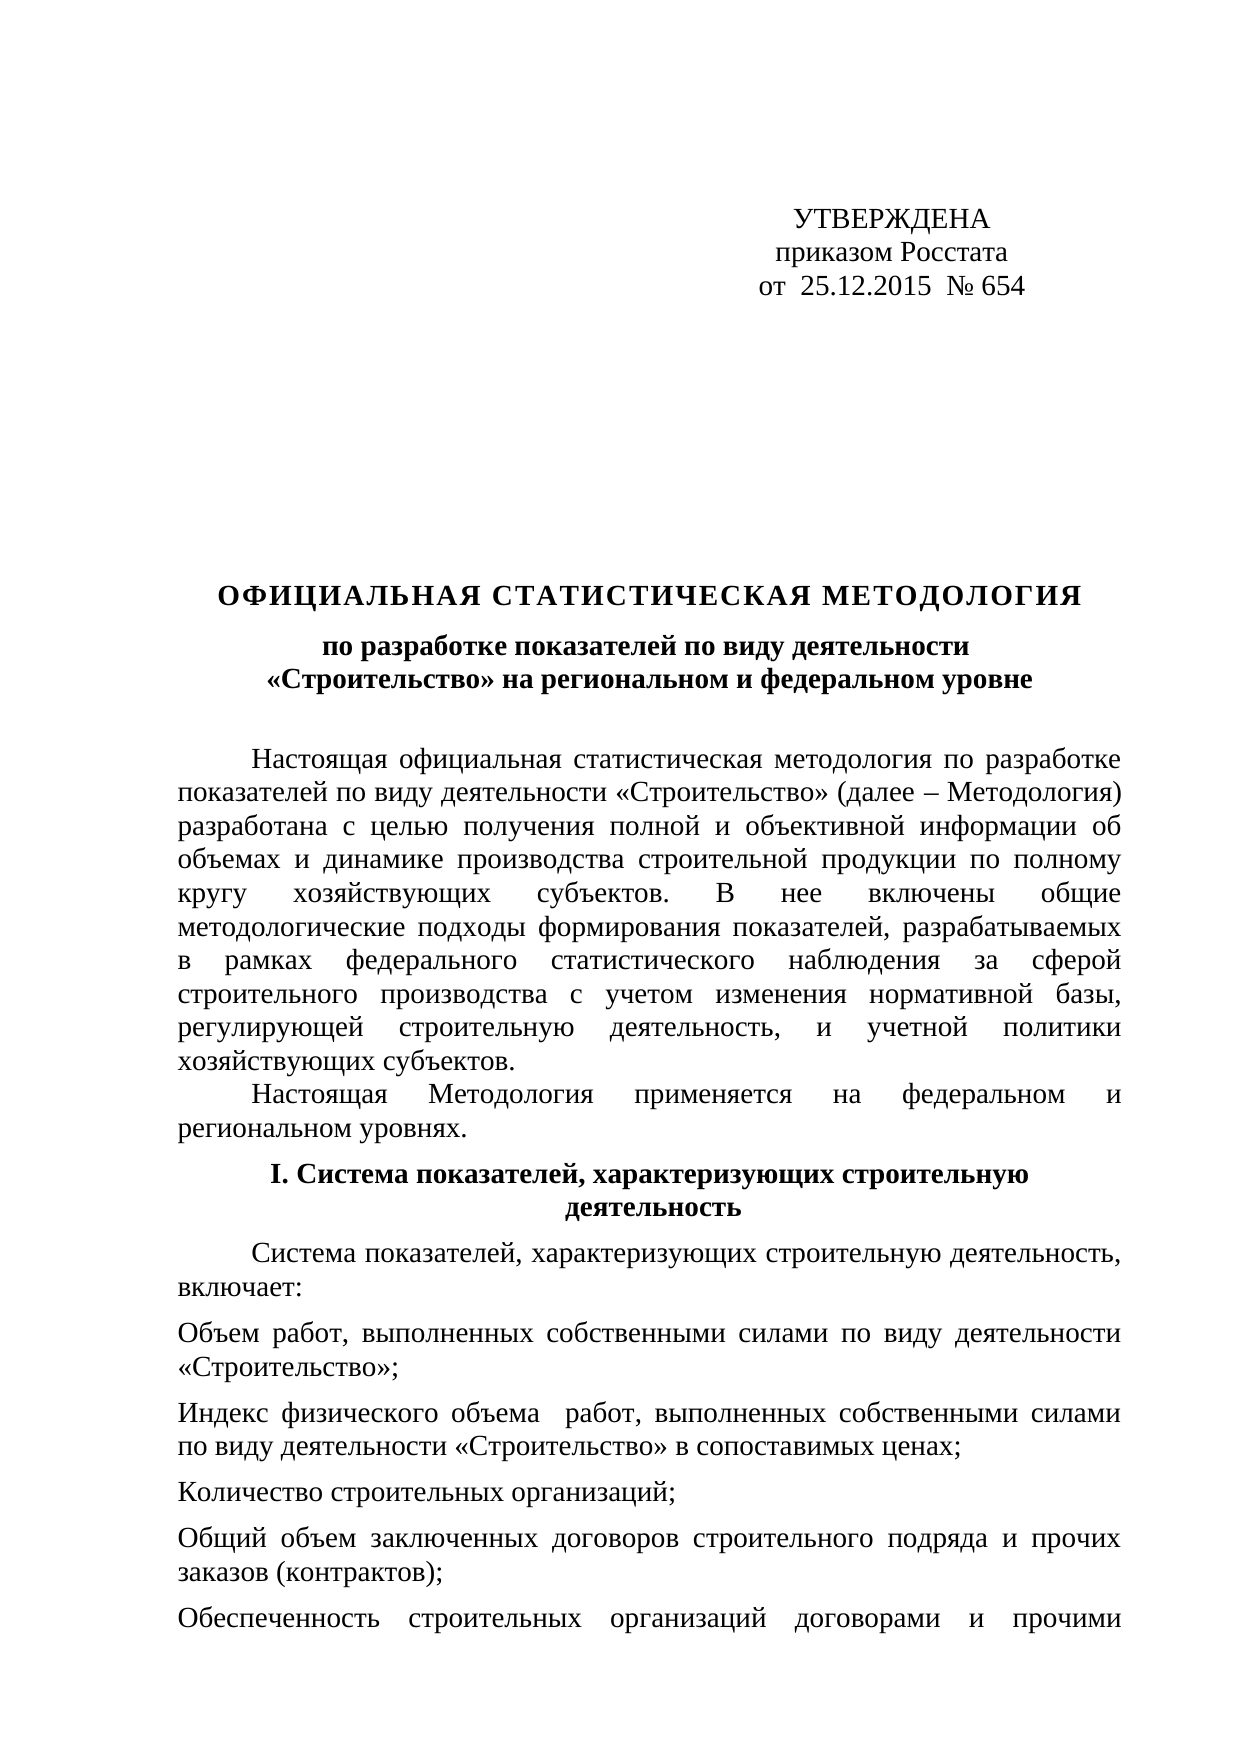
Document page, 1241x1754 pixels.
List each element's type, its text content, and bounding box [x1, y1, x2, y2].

text Настоящая Методология применяется на федеральном и региональном уровнях. [177, 1076, 1122, 1143]
text I. Система показателей, характеризующих строительную деятельность [177, 1156, 1122, 1223]
table_header Система показателей, характеризующих строительную деятельность, включает: Объем работ, выполненных собственными силами по виду деятельности «Строительство»; [166, 1223, 1133, 1382]
text ОФИЦИАЛЬНАЯ СТАТИСТИЧЕСКАЯ МЕТОДОЛОГИЯ [177, 578, 1122, 611]
table_header УТВЕРЖДЕНА приказом Росстата от 25.12.2015 № 654 [650, 201, 1133, 301]
table_cell Индекс физического объема работ, выполненных собственными силами по виду деятельности «Строительство» в сопоставимых ценах; Количество строительных организаций; [166, 1382, 1133, 1508]
text Настоящая официальная статистическая методология по разработке показателей по виду деятельности «Строительство» (далее – Методология) разработана с целью получения полной и объективной информации об объемах и динамике производства строительной продукции по полному кругу хозяйствующих субъектов. В нее включены общие методологические подходы формирования показателей, разрабатываемых в рамках федерального статистического наблюдения за сферой строительного производства с учетом изменения нормативной базы, регулирующей строительную деятельность, и учетной политики хозяйствующих субъектов. [177, 741, 1122, 1076]
text по разработке показателей по виду деятельности «Строительство» на региональном и федеральном уровне [177, 628, 1122, 695]
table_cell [166, 1508, 1133, 1633]
